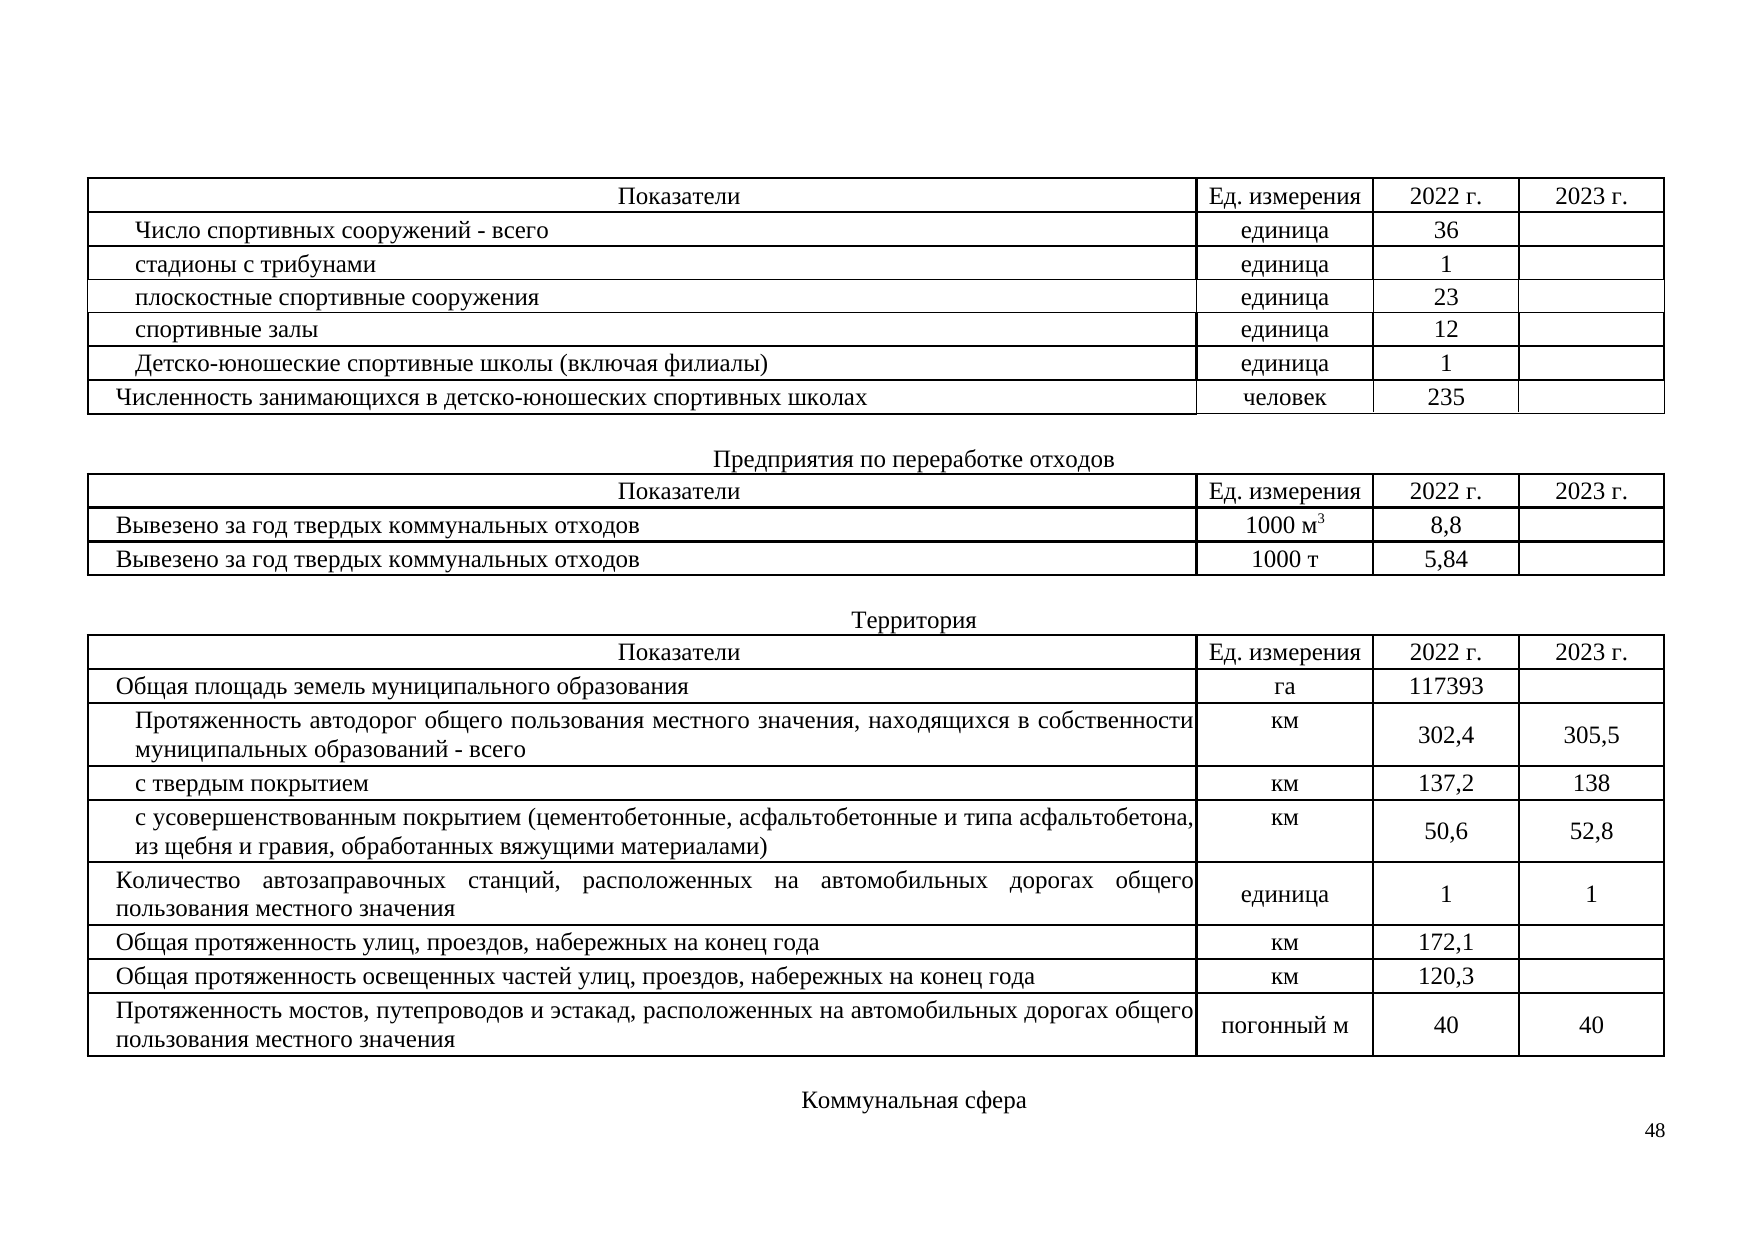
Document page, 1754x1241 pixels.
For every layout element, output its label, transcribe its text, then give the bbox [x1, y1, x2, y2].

table_cell Детско-юношеские спортивные школы (включая филиалы) [89, 347, 1195, 379]
table_cell [1520, 247, 1663, 279]
table_cell Общая площадь земель муниципального образования [89, 670, 1195, 702]
table_cell 117393 [1374, 670, 1518, 702]
table_cell Протяженность автодорог общего пользования местного значения, находящихся в собственности муниципальных образований - всего [89, 704, 1195, 764]
table_header 2022 г. [1374, 179, 1518, 211]
table_cell км [1198, 960, 1372, 992]
table_cell 5,84 [1374, 543, 1518, 574]
table_cell [1520, 347, 1663, 379]
table_cell [1520, 670, 1663, 702]
table_cell 1 [1374, 247, 1518, 279]
table_cell [1520, 213, 1663, 245]
table_cell 1 [1374, 347, 1518, 379]
table_cell [1520, 313, 1663, 345]
table_cell [1519, 381, 1664, 413]
table_cell 1 [1374, 863, 1518, 924]
table_cell [1520, 926, 1663, 958]
text Предприятия по переработке отходов [89, 444, 1665, 472]
table_cell 8,8 [1374, 509, 1518, 540]
table_cell Численность занимающихся в детско-юношеских спортивных школах [89, 381, 1196, 413]
table_cell км [1198, 801, 1372, 861]
text Территория [89, 605, 1665, 634]
table_cell Вывезено за год твердых коммунальных отходов [89, 543, 1195, 574]
table_cell единица [1197, 280, 1373, 312]
text Коммунальная сфера [89, 1085, 1665, 1114]
table_cell Протяженность мостов, путепроводов и эстакад, расположенных на автомобильных дорогах общего пользования местного значения [89, 994, 1195, 1054]
table_header 2022 г. [1374, 636, 1518, 668]
table_cell 12 [1374, 313, 1518, 345]
table_cell 52,8 [1520, 801, 1663, 861]
table_header Ед. измерения [1198, 636, 1372, 668]
table_cell погонный м [1198, 994, 1372, 1054]
table_cell спортивные залы [89, 313, 1195, 345]
table_cell Общая протяженность освещенных частей улиц, проездов, набережных на конец года [89, 960, 1195, 992]
table_cell [1520, 543, 1663, 574]
table_cell 1 [1520, 863, 1663, 924]
table_header 2023 г. [1520, 475, 1663, 506]
table_cell 23 [1374, 280, 1518, 312]
table_cell 172,1 [1374, 926, 1518, 958]
table_header Ед. измерения [1198, 475, 1372, 506]
table_cell 50,6 [1374, 801, 1518, 861]
table_cell единица [1198, 313, 1372, 345]
table_cell 40 [1520, 994, 1663, 1054]
table_header Показатели [89, 475, 1195, 506]
table_cell га [1198, 670, 1372, 702]
table_cell единица [1198, 213, 1372, 245]
table_cell человек [1197, 381, 1373, 413]
table_cell с усовершенствованным покрытием (цементобетонные, асфальтобетонные и типа асфальтобетона, из щебня и гравия, обработанных вяжущими материалами) [89, 801, 1195, 861]
table_cell 235 [1373, 381, 1519, 413]
table_cell [1519, 280, 1664, 312]
table_header Показатели [89, 636, 1195, 668]
table_cell 302,4 [1374, 704, 1518, 764]
table_cell км [1198, 704, 1372, 764]
table_cell стадионы с трибунами [89, 247, 1195, 279]
table_cell с твердым покрытием [89, 767, 1195, 798]
table_header 2023 г. [1520, 179, 1663, 211]
table_cell плоскостные спортивные сооружения [88, 280, 1196, 312]
table_cell единица [1198, 347, 1372, 379]
table_cell 138 [1520, 767, 1663, 798]
table_cell км [1198, 926, 1372, 958]
table_cell единица [1198, 247, 1372, 279]
table_cell Число спортивных сооружений - всего [89, 213, 1195, 245]
table_header Ед. измерения [1198, 179, 1372, 211]
table_cell 120,3 [1374, 960, 1518, 992]
table_cell [1520, 960, 1663, 992]
table_cell 40 [1374, 994, 1518, 1054]
table_cell 305,5 [1520, 704, 1663, 764]
table_cell Количество автозаправочных станций, расположенных на автомобильных дорогах общего пользования местного значения [89, 863, 1195, 924]
table_cell 36 [1374, 213, 1518, 245]
table_cell Вывезено за год твердых коммунальных отходов [89, 509, 1195, 540]
table_cell единица [1198, 863, 1372, 924]
table_header Показатели [89, 179, 1195, 211]
table_header 2023 г. [1520, 636, 1663, 668]
table_cell [1520, 509, 1663, 540]
table_header 2022 г. [1374, 475, 1518, 506]
table_cell 137,2 [1374, 767, 1518, 798]
table_cell 1000 т [1198, 543, 1372, 574]
table_cell 1000 м3 [1198, 509, 1372, 540]
table_cell км [1198, 767, 1372, 798]
table_cell Общая протяженность улиц, проездов, набережных на конец года [89, 926, 1195, 958]
